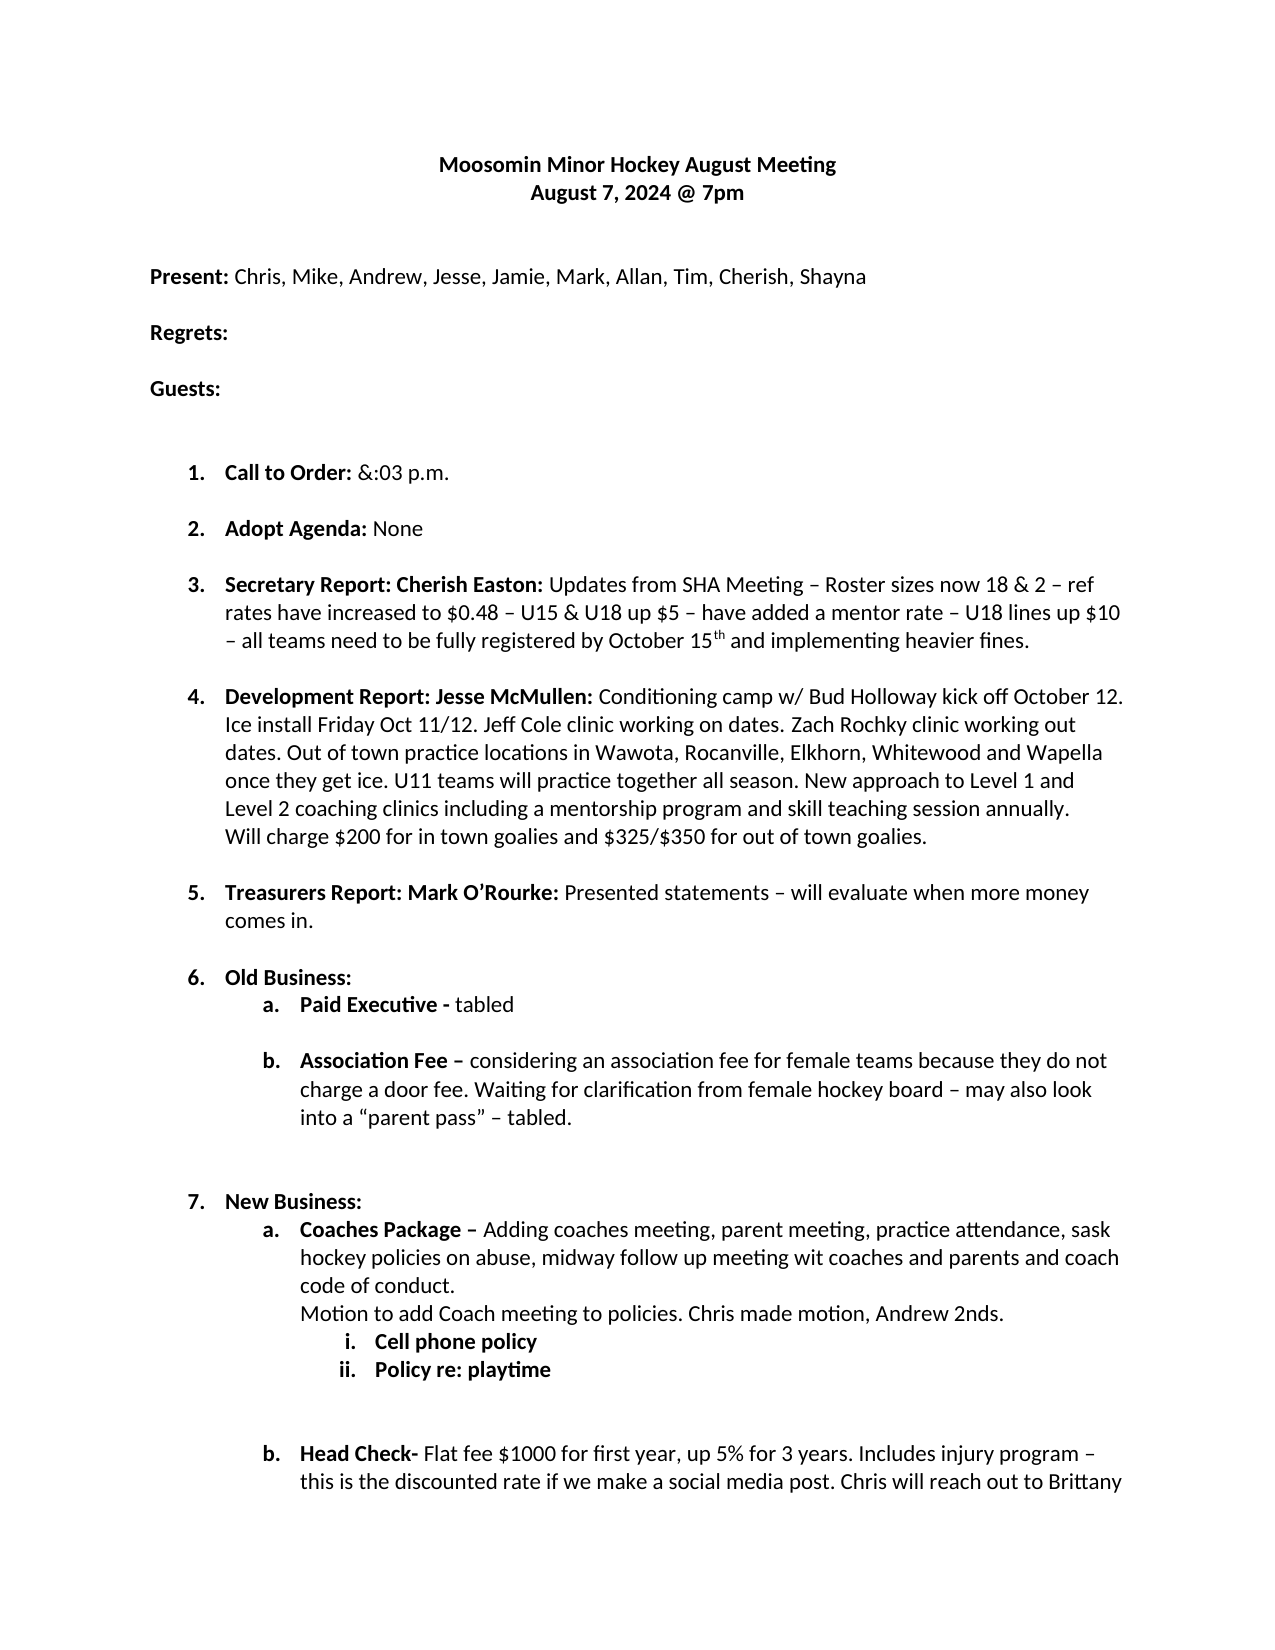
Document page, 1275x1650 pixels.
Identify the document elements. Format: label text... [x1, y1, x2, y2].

text Will charge $200 for in town goalies and $325/$350 for out of town goalies. [225, 822, 1125, 851]
text Regrets: [150, 318, 1125, 346]
list Old Business: [187, 963, 1125, 991]
list Paid Executive - tabled [262, 991, 1125, 1019]
list Secretary Report: Cherish Easton: Updates from SHA Meeting – Roster sizes now 18 & 2 – ref rates have increased to $0.48 – U15 & U18 up $5 – have added a mentor rate – U18 lines up $10 – all teams need to be fully registered by October 15th and implementing heavier fines. [187, 570, 1125, 654]
list New Business: [187, 1187, 1125, 1215]
text Present: Chris, Mike, Andrew, Jesse, Jamie, Mark, Allan, Tim, Cherish, Shayna [150, 262, 1125, 290]
text August 7, 2024 @ 7pm [150, 178, 1125, 206]
list Adopt Agenda: None [187, 514, 1125, 542]
list Development Report: Jesse McMullen: Conditioning camp w/ Bud Holloway kick off October 12. Ice install Friday Oct 11/12. Jeff Cole clinic working on dates. Zach Rochky clinic working out dates. Out of town practice locations in Wawota, Rocanville, Elkhorn, Whitewood and Wapella once they get ice. U11 teams will practice together all season. New approach to Level 1 and Level 2 coaching clinics including a mentorship program and skill teaching session annually. [187, 682, 1125, 822]
text Moosomin Minor Hockey August Meeting [150, 150, 1125, 178]
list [262, 1439, 1125, 1495]
list Association Fee – considering an association fee for female teams because they do not charge a door fee. Waiting for clarification from female hockey board – may also look into a “parent pass” – tabled. [262, 1047, 1125, 1131]
list Policy re: playtime [356, 1355, 1125, 1383]
list Coaches Package – Adding coaches meeting, parent meeting, practice attendance, sask hockey policies on abuse, midway follow up meeting wit coaches and parents and coach code of conduct. [262, 1215, 1125, 1299]
text Guests: [150, 374, 1125, 402]
list Motion to add Coach meeting to policies. Chris made motion, Andrew 2nds. [300, 1299, 1125, 1327]
list Treasurers Report: Mark O’Rourke: Presented statements – will evaluate when more money comes in. [187, 878, 1125, 934]
list Call to Order: &:03 p.m. [187, 458, 1125, 486]
list Cell phone policy [356, 1327, 1125, 1355]
